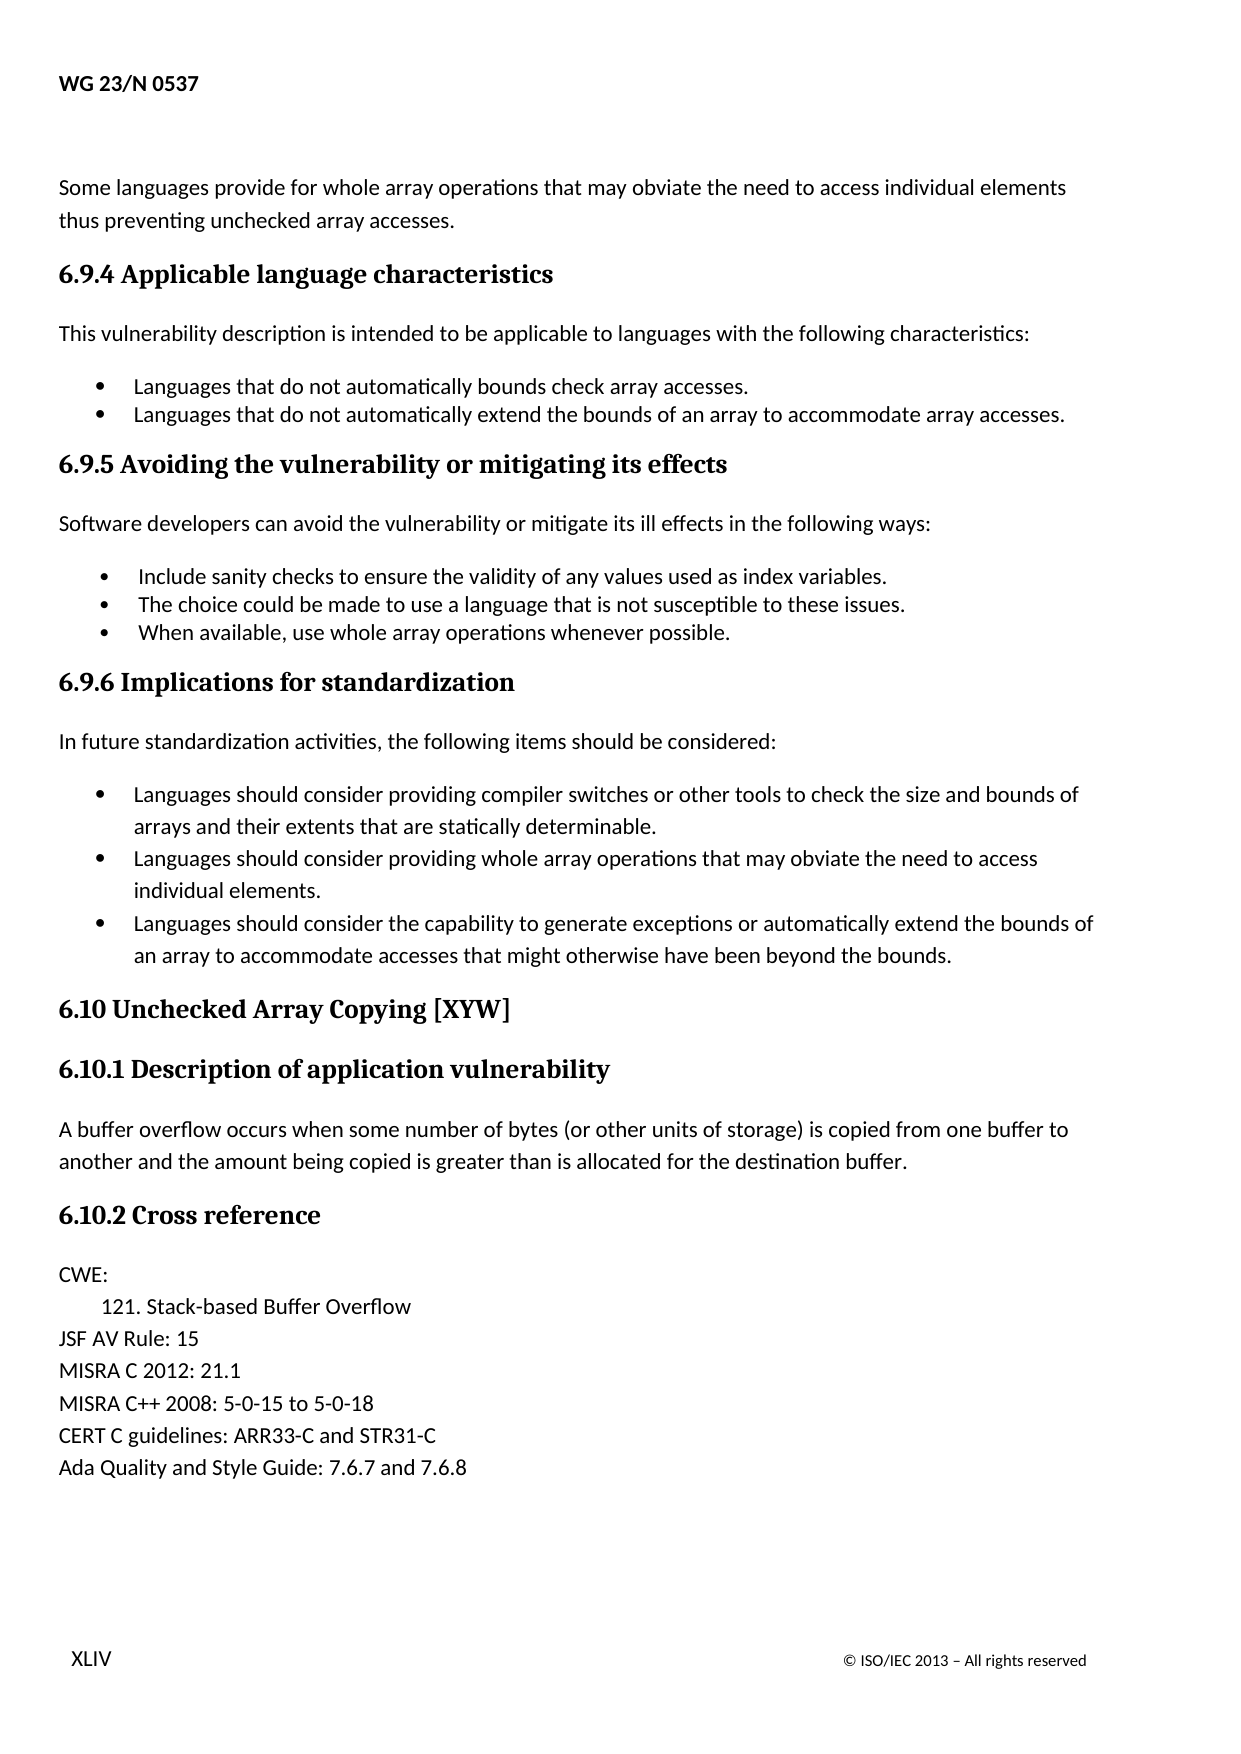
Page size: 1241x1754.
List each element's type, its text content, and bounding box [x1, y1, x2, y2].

list Languages should consider the capability to generate exceptions or automatically extend the bounds of an array to accommodate accesses that might otherwise have been beyond the bounds. [96, 909, 1099, 969]
text JSF AV Rule: 15 [58, 1324, 1099, 1352]
subtitle 6.9.6 Implications for standardization [58, 667, 1099, 698]
text A buffer overflow occurs when some number of bytes (or other units of storage) is copied from one buffer to another and the amount being copied is greater than is allocated for the destination buffer. [58, 1115, 1099, 1175]
text This vulnerability description is intended to be applicable to languages with the following characteristics: [58, 319, 1099, 347]
subtitle 6.9.4 Applicable language characteristics [58, 259, 1099, 290]
text CWE: [58, 1260, 1099, 1288]
list Languages that do not automatically bounds check array accesses. [96, 372, 1099, 400]
text MISRA C++ 2008: 5-0-15 to 5-0-18 [58, 1389, 1099, 1417]
list Include sanity checks to ensure the validity of any values used as index variables. [101, 562, 1099, 590]
subtitle 6.10.2 Cross reference [58, 1200, 1099, 1231]
list Languages should consider providing whole array operations that may obviate the need to access individual elements. [96, 844, 1099, 904]
text Software developers can avoid the vulnerability or mitigate its ill effects in the following ways: [58, 509, 1099, 537]
list The choice could be made to use a language that is not susceptible to these issues. [101, 590, 1099, 618]
list Languages that do not automatically extend the bounds of an array to accommodate array accesses. [96, 400, 1099, 428]
subtitle 6.10.1 Description of application vulnerability [58, 1054, 1099, 1086]
subtitle 6.10 Unchecked Array Copying [XYW] [58, 994, 1099, 1025]
text MISRA C 2012: 21.1 [58, 1357, 1099, 1384]
list When available, use whole array operations whenever possible. [101, 618, 1099, 646]
text CERT C guidelines: ARR33-C and STR31-C [58, 1421, 1099, 1449]
text In future standardization activities, the following items should be considered: [58, 727, 1099, 755]
list Languages should consider providing compiler switches or other tools to check the size and bounds of arrays and their extents that are statically determinable. [96, 780, 1099, 840]
text Ada Quality and Style Guide: 7.6.7 and 7.6.8 [58, 1453, 1099, 1481]
text 121. Stack-based Buffer Overflow [101, 1292, 1099, 1320]
subtitle 6.9.5 Avoiding the vulnerability or mitigating its effects [58, 449, 1099, 480]
